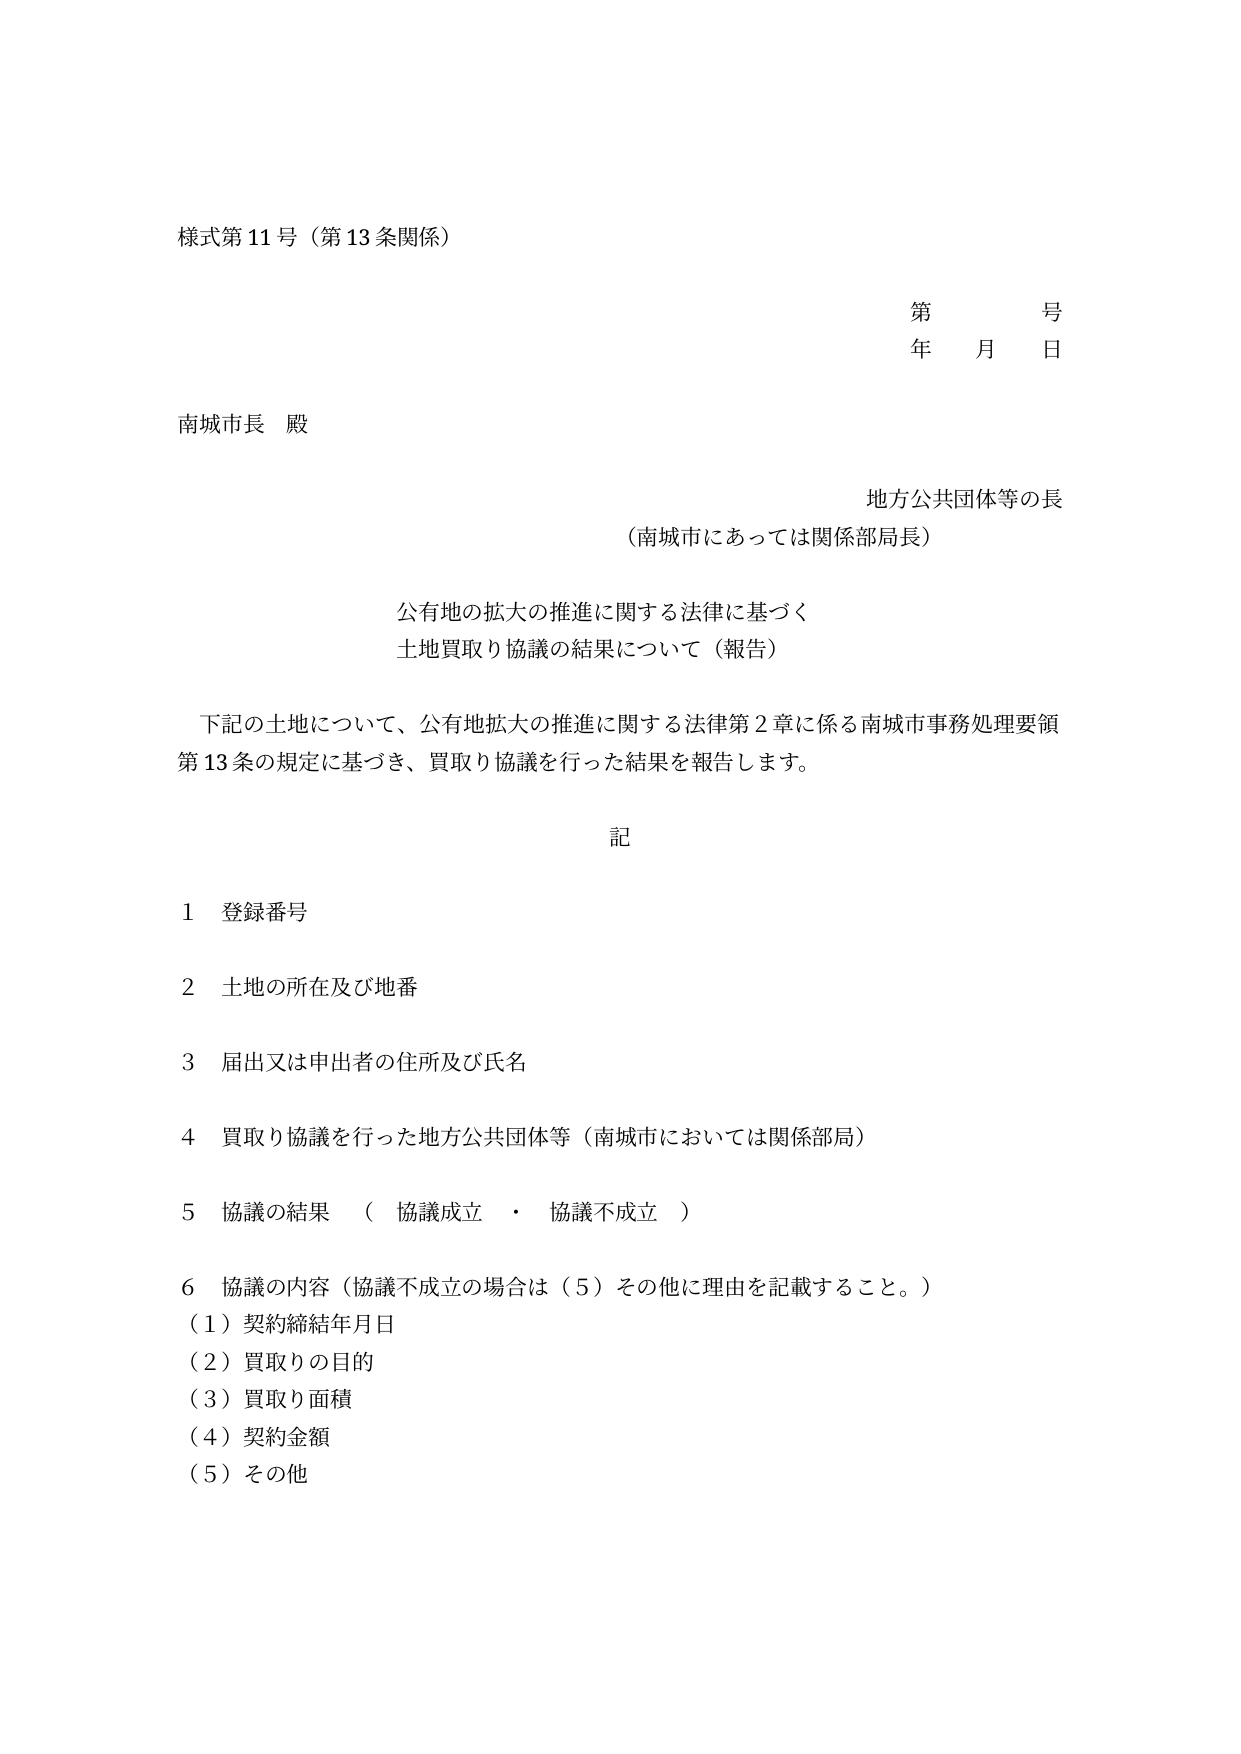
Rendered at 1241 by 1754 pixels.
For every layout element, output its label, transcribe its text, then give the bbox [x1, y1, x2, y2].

text （南城市にあっては関係部局長） [177, 517, 1063, 554]
text ３ 届出又は申出者の住所及び氏名 [177, 1042, 1063, 1079]
text ２ 土地の所在及び地番 [177, 967, 1063, 1004]
text 様式第11号（第13条関係） [177, 217, 1063, 254]
text ４ 買取り協議を行った地方公共団体等（南城市においては関係部局） [177, 1117, 1063, 1154]
text ６ 協議の内容（協議不成立の場合は（５）その他に理由を記載すること。） [177, 1267, 1063, 1304]
text （１）契約締結年月日 [177, 1304, 1063, 1342]
text 下記の土地について、公有地拡大の推進に関する法律第２章に係る南城市事務処理要領第13条の規定に基づき、買取り協議を行った結果を報告します。 [177, 704, 1063, 779]
text １ 登録番号 [177, 892, 1063, 929]
text 南城市長 殿 [177, 404, 1063, 442]
text 土地買取り協議の結果について（報告） [177, 629, 1063, 667]
text （３）買取り面積 [177, 1379, 1063, 1417]
text ５ 協議の結果 （ 協議成立 ・ 協議不成立 ） [177, 1192, 1063, 1229]
text （５）その他 [177, 1454, 1063, 1492]
text 公有地の拡大の推進に関する法律に基づく [177, 592, 1063, 629]
text 年 月 日 [177, 329, 1063, 367]
text 記 [177, 817, 1063, 854]
text 地方公共団体等の長 [177, 479, 1063, 517]
text （４）契約金額 [177, 1417, 1063, 1454]
text （２）買取りの目的 [177, 1342, 1063, 1379]
text 第 号 [177, 292, 1063, 329]
